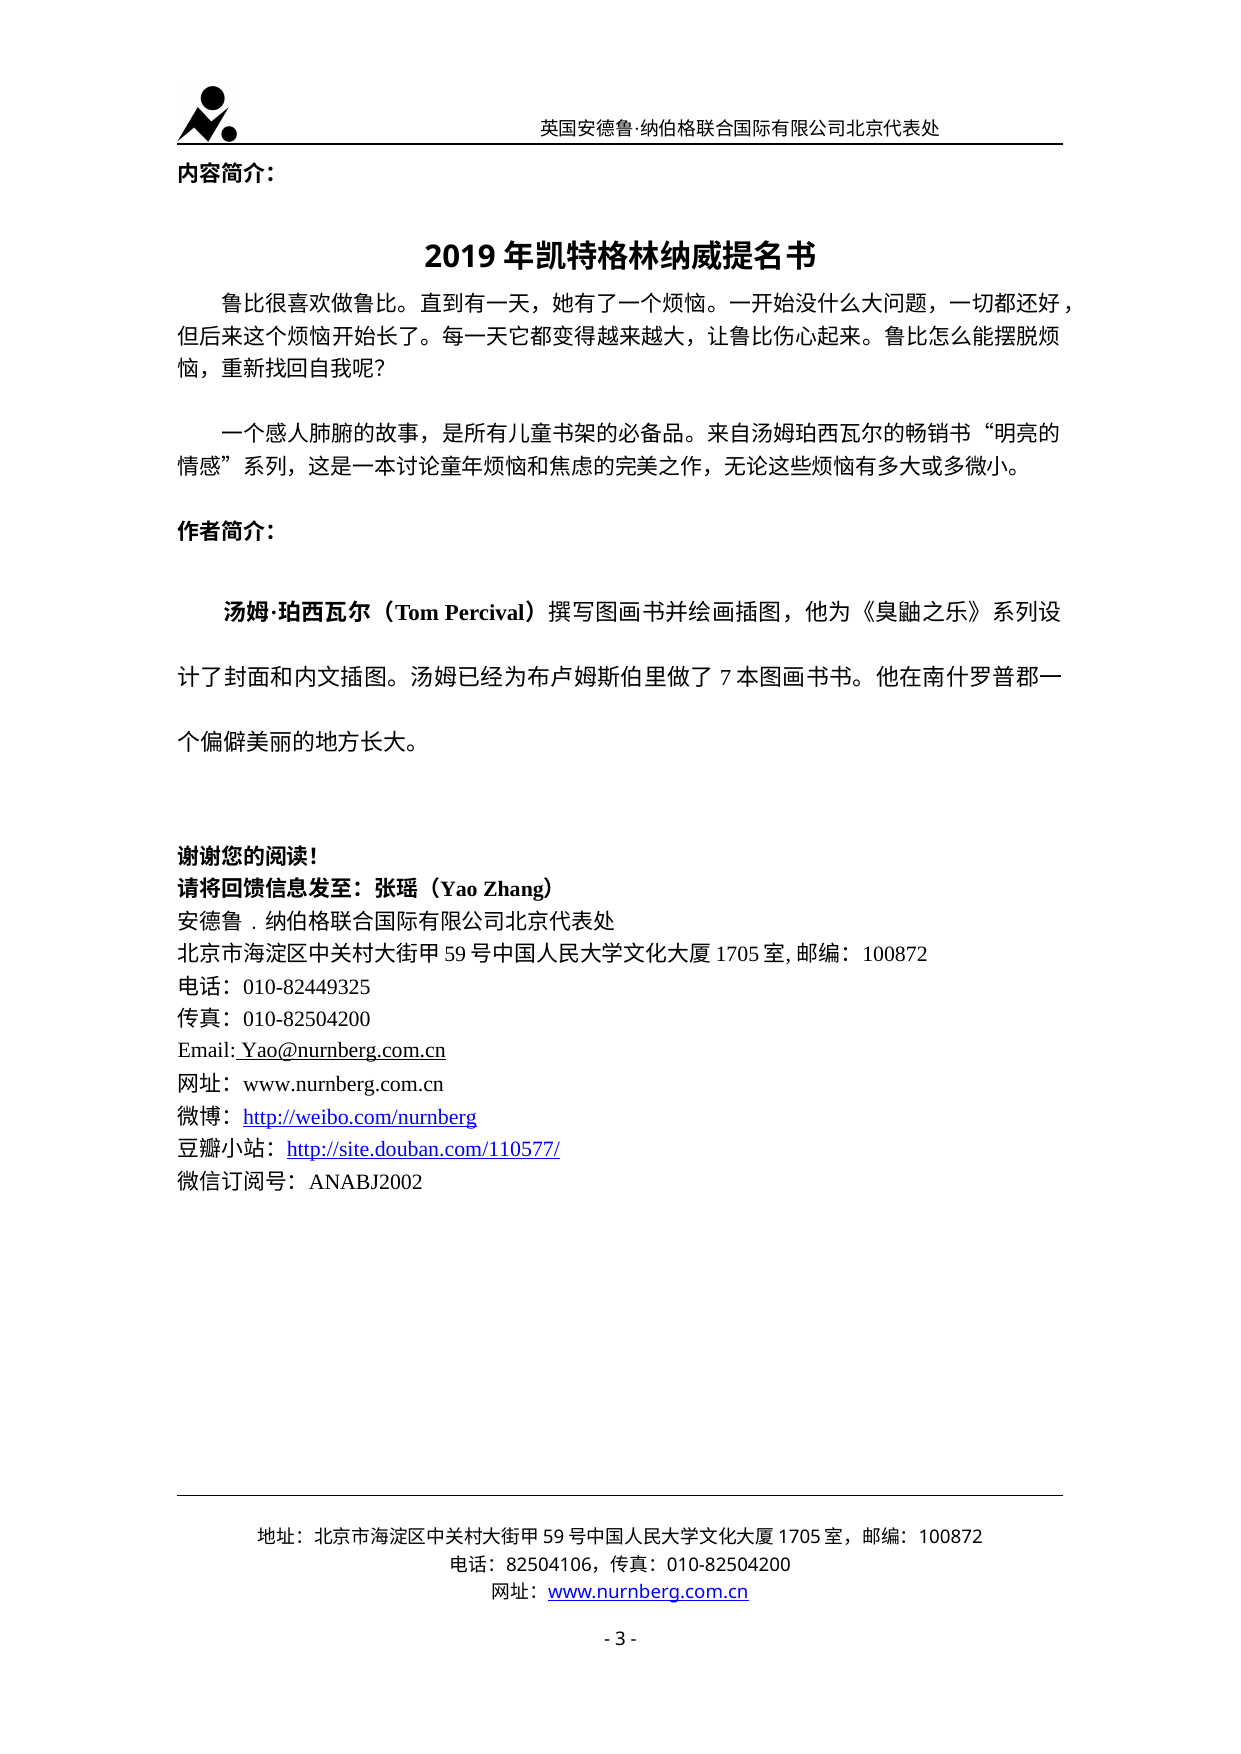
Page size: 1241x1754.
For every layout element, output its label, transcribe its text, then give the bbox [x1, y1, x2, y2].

text 微信订阅号：ANABJ2002 [177, 1163, 1063, 1196]
text 请将回馈信息发至：张瑶（Yao Zhang） [177, 871, 1063, 903]
text 微博：http://weibo.com/nurnberg [177, 1098, 1063, 1131]
text 2019 年凯特格林纳威提名书 [177, 221, 1063, 286]
text 一个感人肺腑的故事，是所有儿童书架的必备品。来自汤姆珀西瓦尔的畅销书“明亮的情感”系列，这是一本讨论童年烦恼和焦虑的完美之作，无论这些烦恼有多大或多微小。 [177, 416, 1063, 481]
text 汤姆·珀西瓦尔（Tom Percival）撰写图画书并绘画插图，他为《臭鼬之乐》系列设计了封面和内文插图。汤姆已经为布卢姆斯伯里做了7本图画书书。他在南什罗普郡一个偏僻美丽的地方长大。 [177, 578, 1063, 773]
text 安德鲁﹒纳伯格联合国际有限公司北京代表处 [177, 903, 1063, 936]
text 作者简介： [177, 513, 1063, 546]
picture [177, 86, 237, 142]
text 谢谢您的阅读！ [177, 838, 1063, 871]
text Email: Yao@nurnberg.com.cn [177, 1033, 1063, 1066]
text 电话：010-82449325 [177, 968, 1063, 1001]
text 鲁比很喜欢做鲁比。直到有一天，她有了一个烦恼。一开始没什么大问题，一切都还好，但后来这个烦恼开始长了。每一天它都变得越来越大，让鲁比伤心起来。鲁比怎么能摆脱烦恼，重新找回自我呢？ [177, 286, 1063, 383]
text 网址：www.nurnberg.com.cn [177, 1066, 1063, 1098]
text 传真：010-82504200 [177, 1001, 1063, 1033]
text 内容简介： [177, 156, 1063, 188]
text 豆瓣小站：http://site.douban.com/110577/ [177, 1131, 1063, 1163]
text 北京市海淀区中关村大街甲59号中国人民大学文化大厦1705室, 邮编：100872 [177, 936, 1063, 968]
